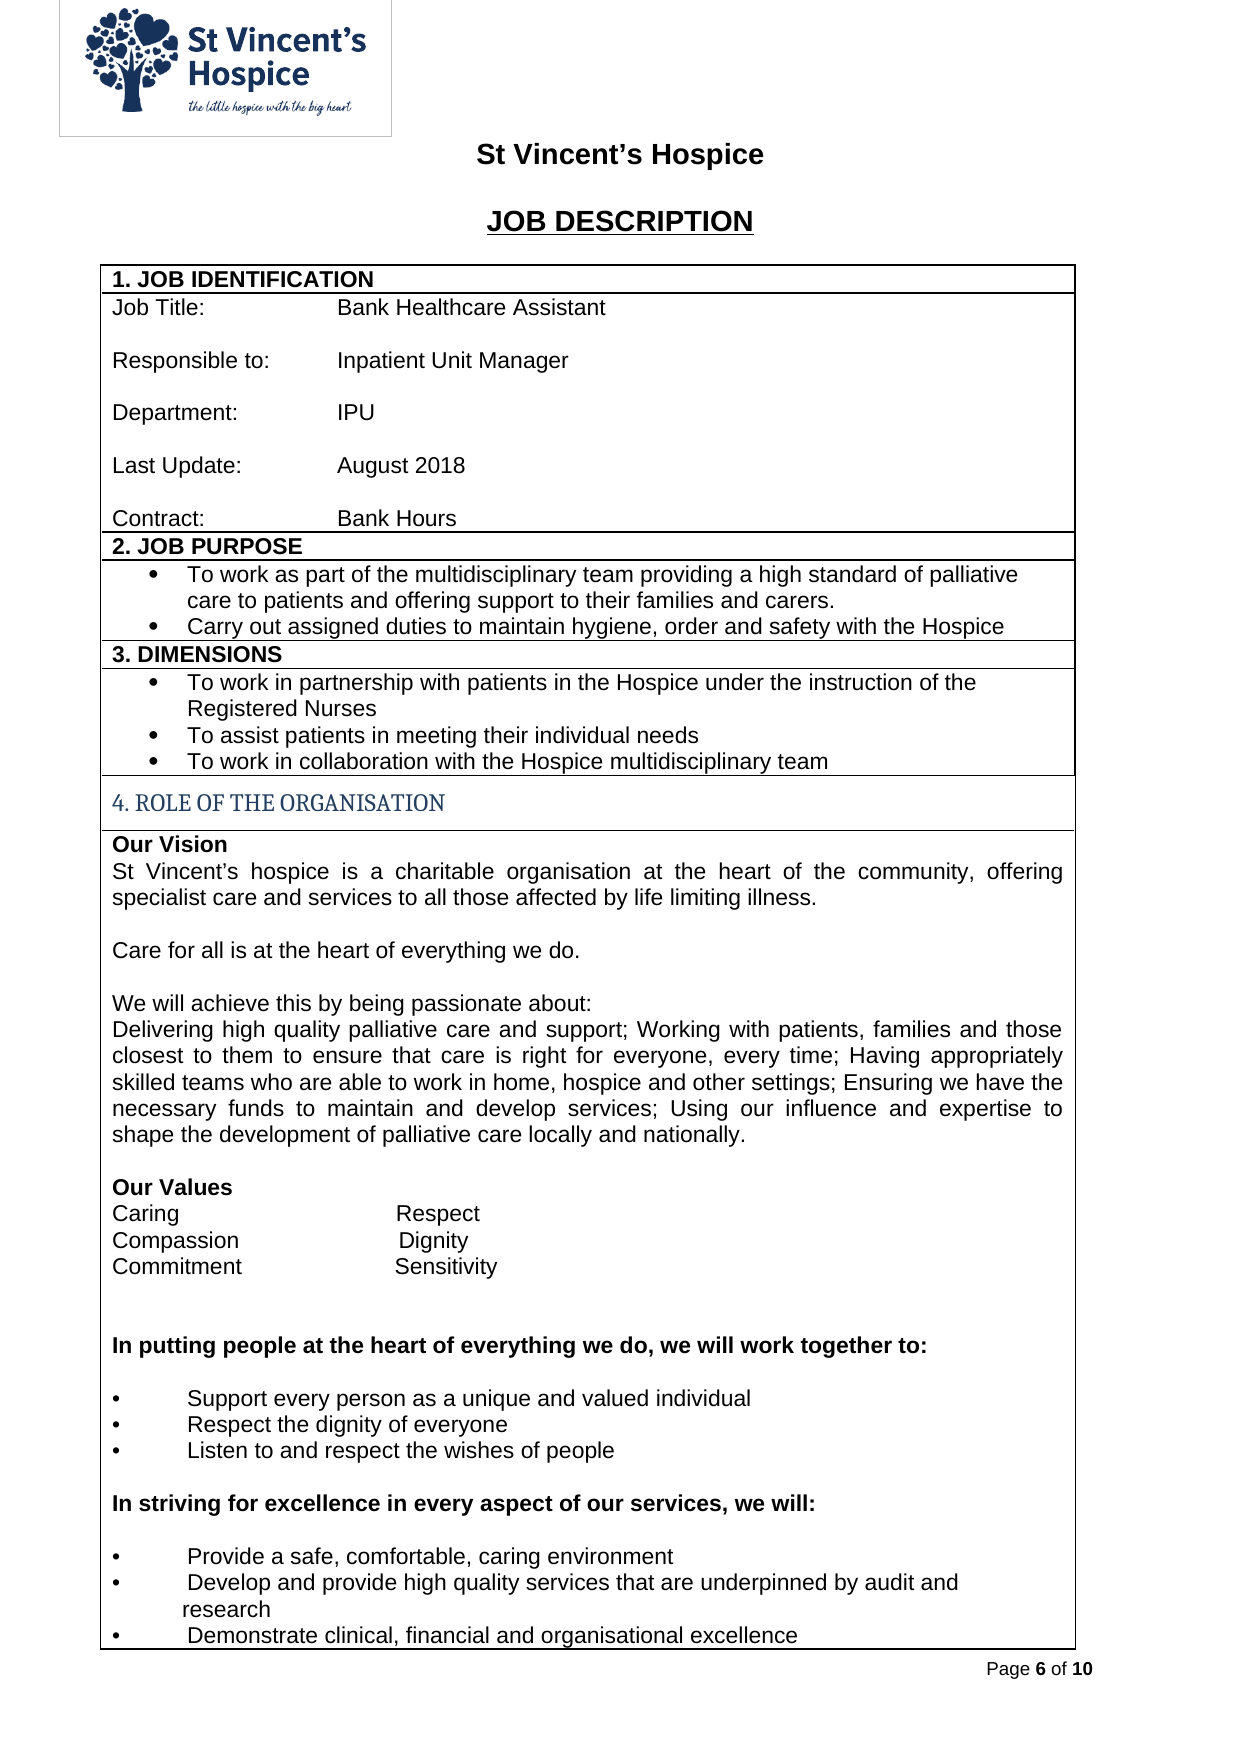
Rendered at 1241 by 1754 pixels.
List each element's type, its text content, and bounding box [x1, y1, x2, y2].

table_cell 2. JOB PURPOSE [101, 532, 1074, 559]
table_cell 4. ROLE OF THE ORGANISATION [101, 776, 1075, 830]
table_cell Job Title: Bank Healthcare Assistant Responsible to: Inpatient Unit Manager Department: IPU Last Update: August 2018 Contract: Bank Hours [101, 293, 1074, 531]
picture [85, 8, 178, 112]
table_cell 3. DIMENSIONS [101, 641, 1074, 667]
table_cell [101, 830, 1075, 1648]
table_cell To work in partnership with patients in the Hospice under the instruction of the Registered Nurses To assist patients in meeting their individual needs To work in collaboration with the Hospice multidisciplinary team [101, 669, 1074, 774]
text JOB DESCRIPTION [148, 204, 1092, 238]
table_cell To work as part of the multidisciplinary team providing a high standard of palliative care to patients and offering support to their families and carers. Carry out assigned duties to maintain hygiene, order and safety with the Hospice [101, 560, 1074, 639]
table_header 1. JOB IDENTIFICATION [101, 266, 1074, 292]
picture [189, 100, 352, 116]
text St Vincent’s Hospice [148, 101, 1092, 171]
